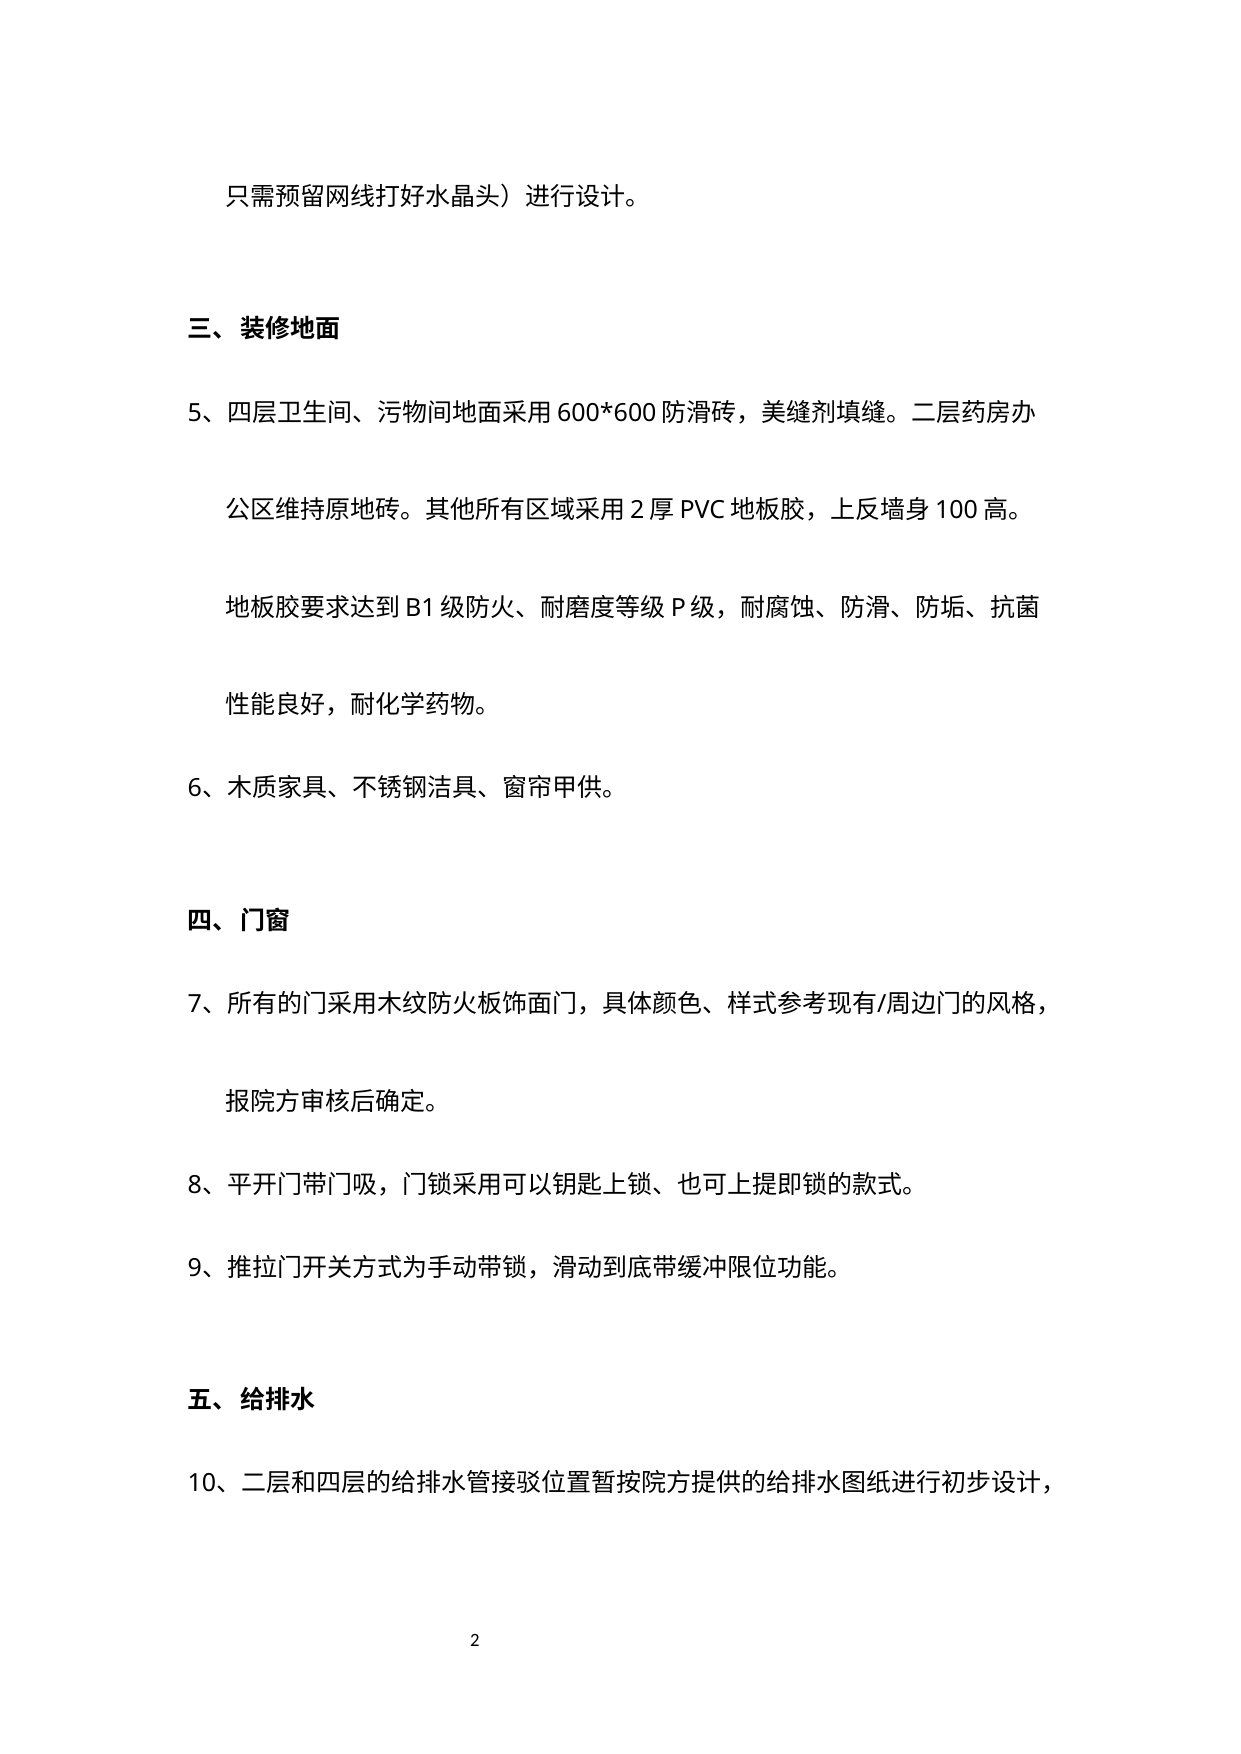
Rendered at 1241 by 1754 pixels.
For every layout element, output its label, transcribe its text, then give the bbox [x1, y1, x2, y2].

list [187, 1448, 1053, 1513]
list 木质家具、不锈钢洁具、窗帘甲供。 [187, 753, 1053, 818]
list 门窗 [187, 886, 1053, 951]
list 平开门带门吸，门锁采用可以钥匙上锁、也可上提即锁的款式。 [187, 1150, 1053, 1215]
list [187, 162, 1053, 227]
list 装修地面 [187, 294, 1053, 359]
list 四层卫生间、污物间地面采用600*600防滑砖，美缝剂填缝。二层药房办公区维持原地砖。其他所有区域采用2厚PVC地板胶，上反墙身100高。地板胶要求达到B1级防火、耐磨度等级P级，耐腐蚀、防滑、防垢、抗菌性能良好，耐化学药物。 [187, 378, 1053, 735]
list 所有的门采用木纹防火板饰面门，具体颜色、样式参考现有/周边门的风格，报院方审核后确定。 [187, 969, 1053, 1132]
list 给排水 [187, 1365, 1053, 1430]
list 推拉门开关方式为手动带锁，滑动到底带缓冲限位功能。 [187, 1233, 1053, 1298]
